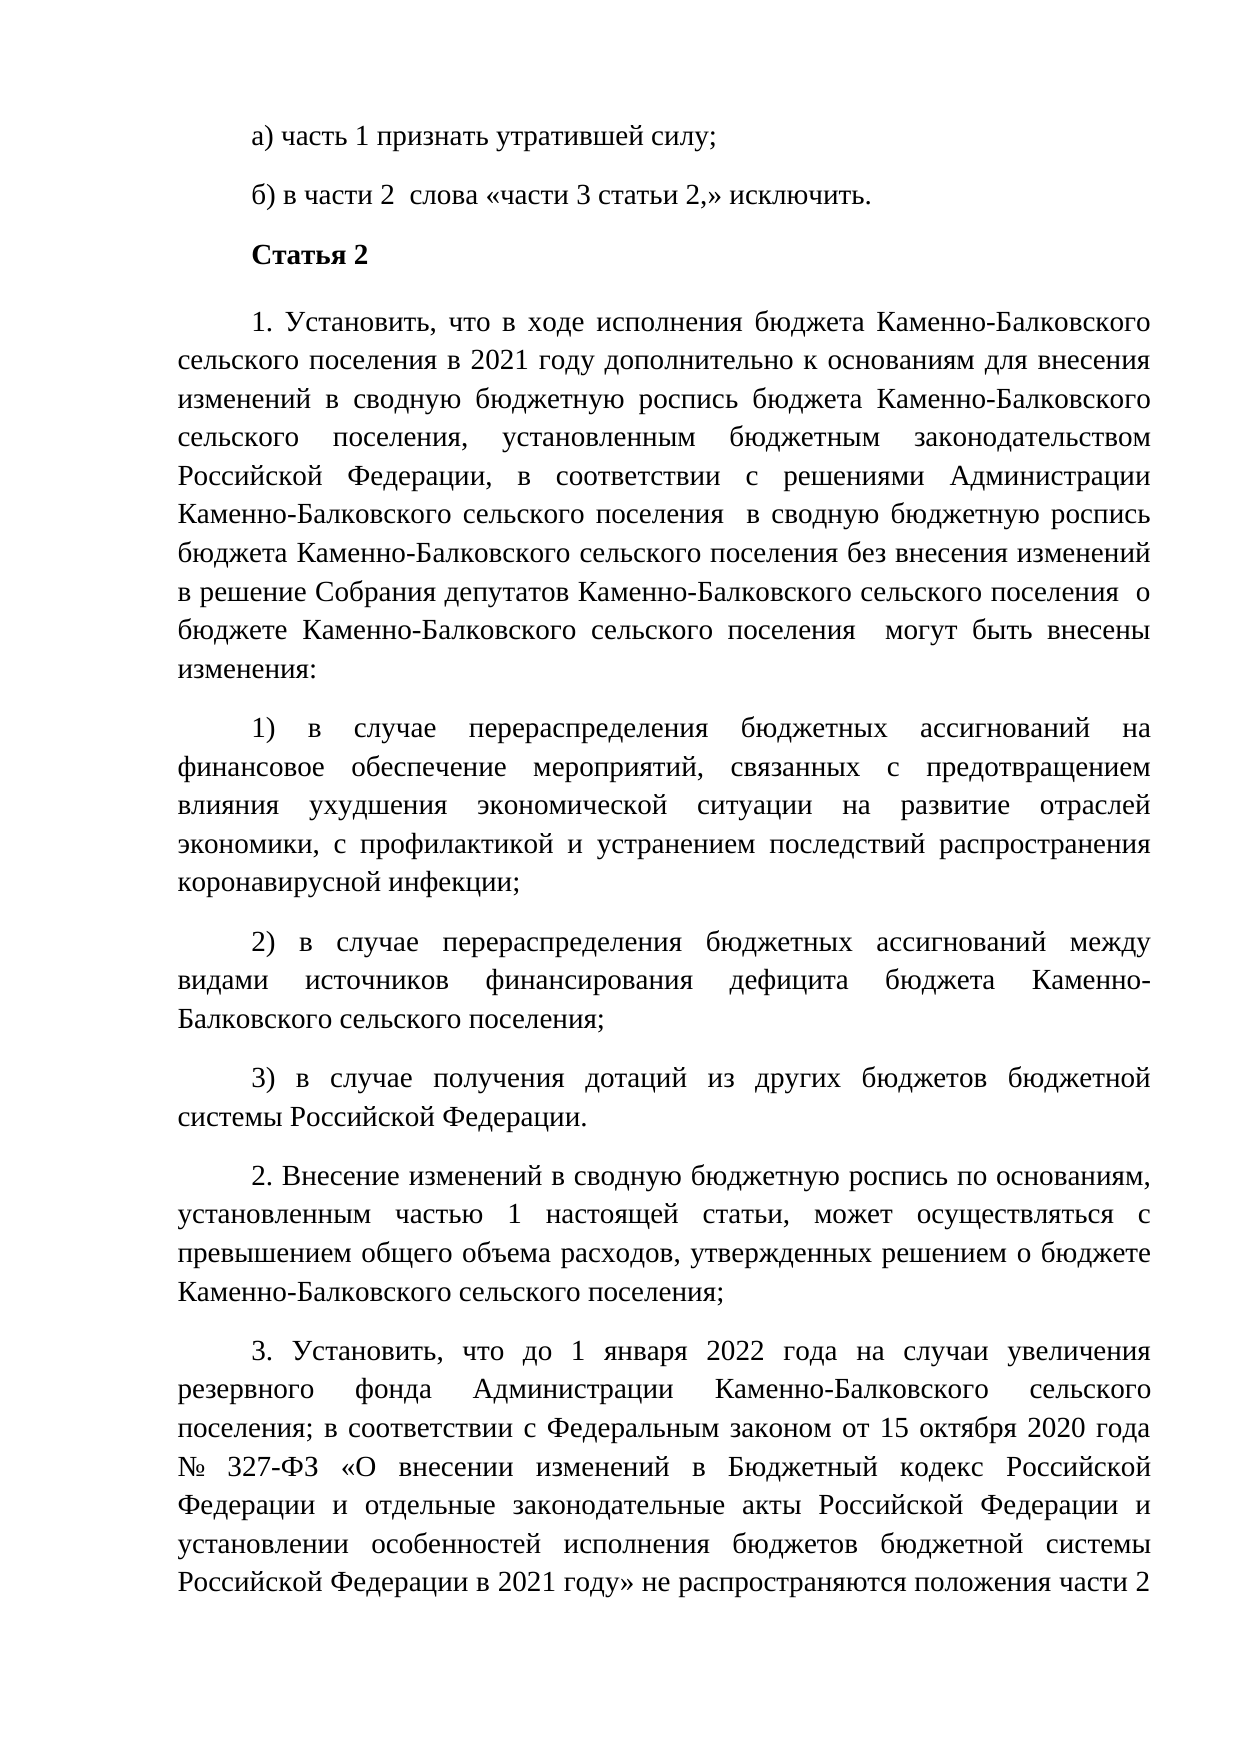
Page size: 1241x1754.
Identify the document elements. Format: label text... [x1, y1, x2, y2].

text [177, 1333, 1152, 1598]
title Статья 2 [177, 237, 1152, 270]
text б) в части 2 слова «части 3 статьи 2,» исключить. [177, 177, 1152, 211]
text 2) в случае перераспределения бюджетных ассигнований между видами источников финансирования дефицита бюджета Каменно-Балковского сельского поселения; [177, 924, 1152, 1034]
text 3) в случае получения дотаций из других бюджетов бюджетной системы Российской Федерации. [177, 1060, 1152, 1132]
text 1. Установить, что в ходе исполнения бюджета Каменно-Балковского сельского поселения в 2021 году дополнительно к основаниям для внесения изменений в сводную бюджетную роспись бюджета Каменно-Балковского сельского поселения, установленным бюджетным законодательством Российской Федерации, в соответствии с решениями Администрации Каменно-Балковского сельского поселения в сводную бюджетную роспись бюджета Каменно-Балковского сельского поселения без внесения изменений в решение Собрания депутатов Каменно-Балковского сельского поселения о бюджете Каменно-Балковского сельского поселения могут быть внесены изменения: [177, 304, 1152, 684]
text а) часть 1 признать утратившей силу; [177, 118, 1152, 152]
text 1) в случае перераспределения бюджетных ассигнований на финансовое обеспечение мероприятий, связанных с предотвращением влияния ухудшения экономической ситуации на развитие отраслей экономики, с профилактикой и устранением последствий распространения коронавирусной инфекции; [177, 710, 1152, 898]
text 2. Внесение изменений в сводную бюджетную роспись по основаниям, установленным частью 1 настоящей статьи, может осуществляться с превышением общего объема расходов, утвержденных решением о бюджете Каменно-Балковского сельского поселения; [177, 1158, 1152, 1307]
